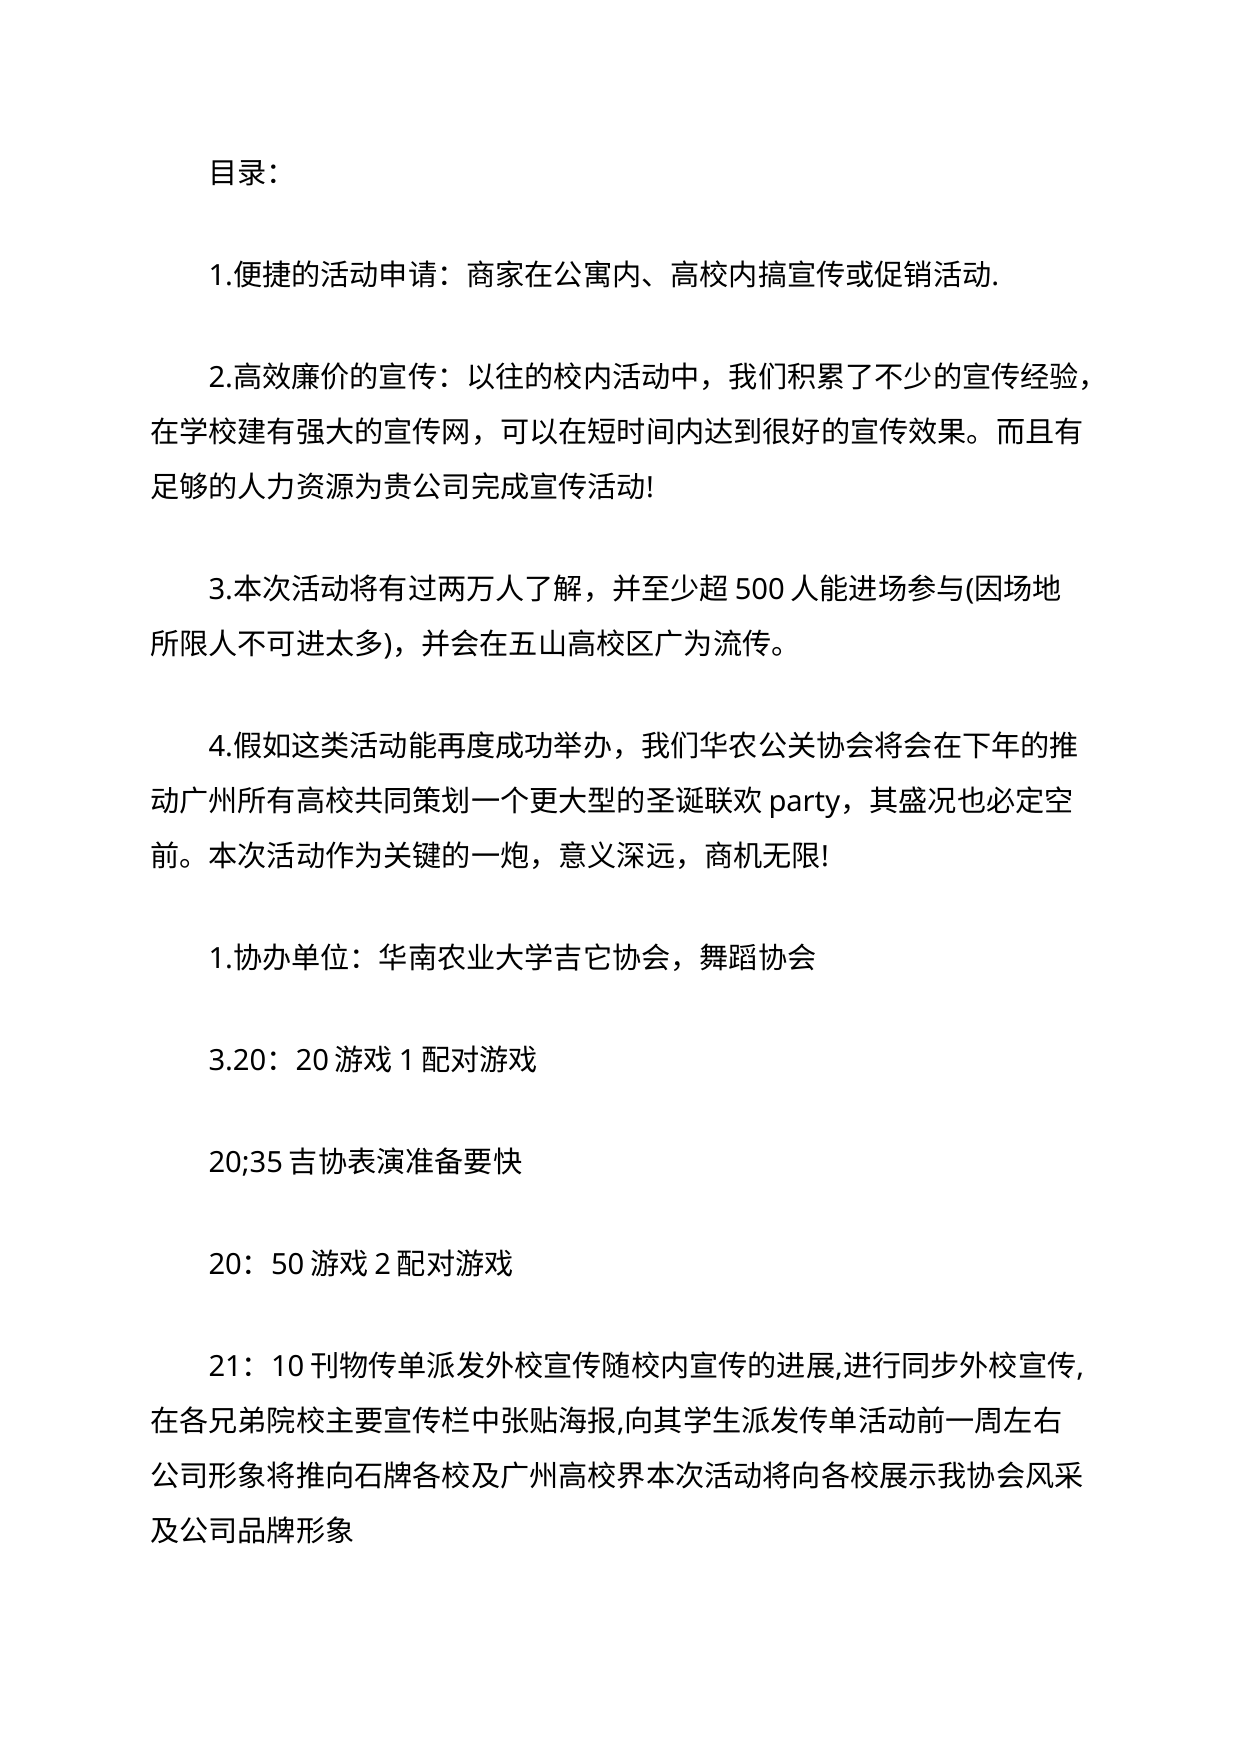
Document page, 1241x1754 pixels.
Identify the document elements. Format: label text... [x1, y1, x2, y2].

text 3.20：20游戏1配对游戏 [150, 1037, 1090, 1079]
text 3.本次活动将有过两万人了解，并至少超500人能进场参与(因场地所限人不可进太多)，并会在五山高校区广为流传。 [150, 566, 1090, 663]
text 1.便捷的活动申请：商家在公寓内、高校内搞宣传或促销活动. [150, 252, 1090, 294]
text 目录： [150, 150, 1090, 192]
text 20：50游戏2配对游戏 [150, 1241, 1090, 1283]
text 20;35吉协表演准备要快 [150, 1138, 1090, 1181]
text 4.假如这类活动能再度成功举办，我们华农公关协会将会在下年的推动广州所有高校共同策划一个更大型的圣诞联欢party，其盛况也必定空前。本次活动作为关键的一炮，意义深远，商机无限! [150, 723, 1090, 875]
text 1.协办单位：华南农业大学吉它协会，舞蹈协会 [150, 934, 1090, 977]
text 2.高效廉价的宣传：以往的校内活动中，我们积累了不少的宣传经验，在学校建有强大的宣传网，可以在短时间内达到很好的宣传效果。而且有足够的人力资源为贵公司完成宣传活动! [150, 354, 1090, 506]
text 21：10刊物传单派发外校宣传随校内宣传的进展,进行同步外校宣传,在各兄弟院校主要宣传栏中张贴海报,向其学生派发传单活动前一周左右公司形象将推向石牌各校及广州高校界本次活动将向各校展示我协会风采及公司品牌形象 [150, 1342, 1090, 1550]
